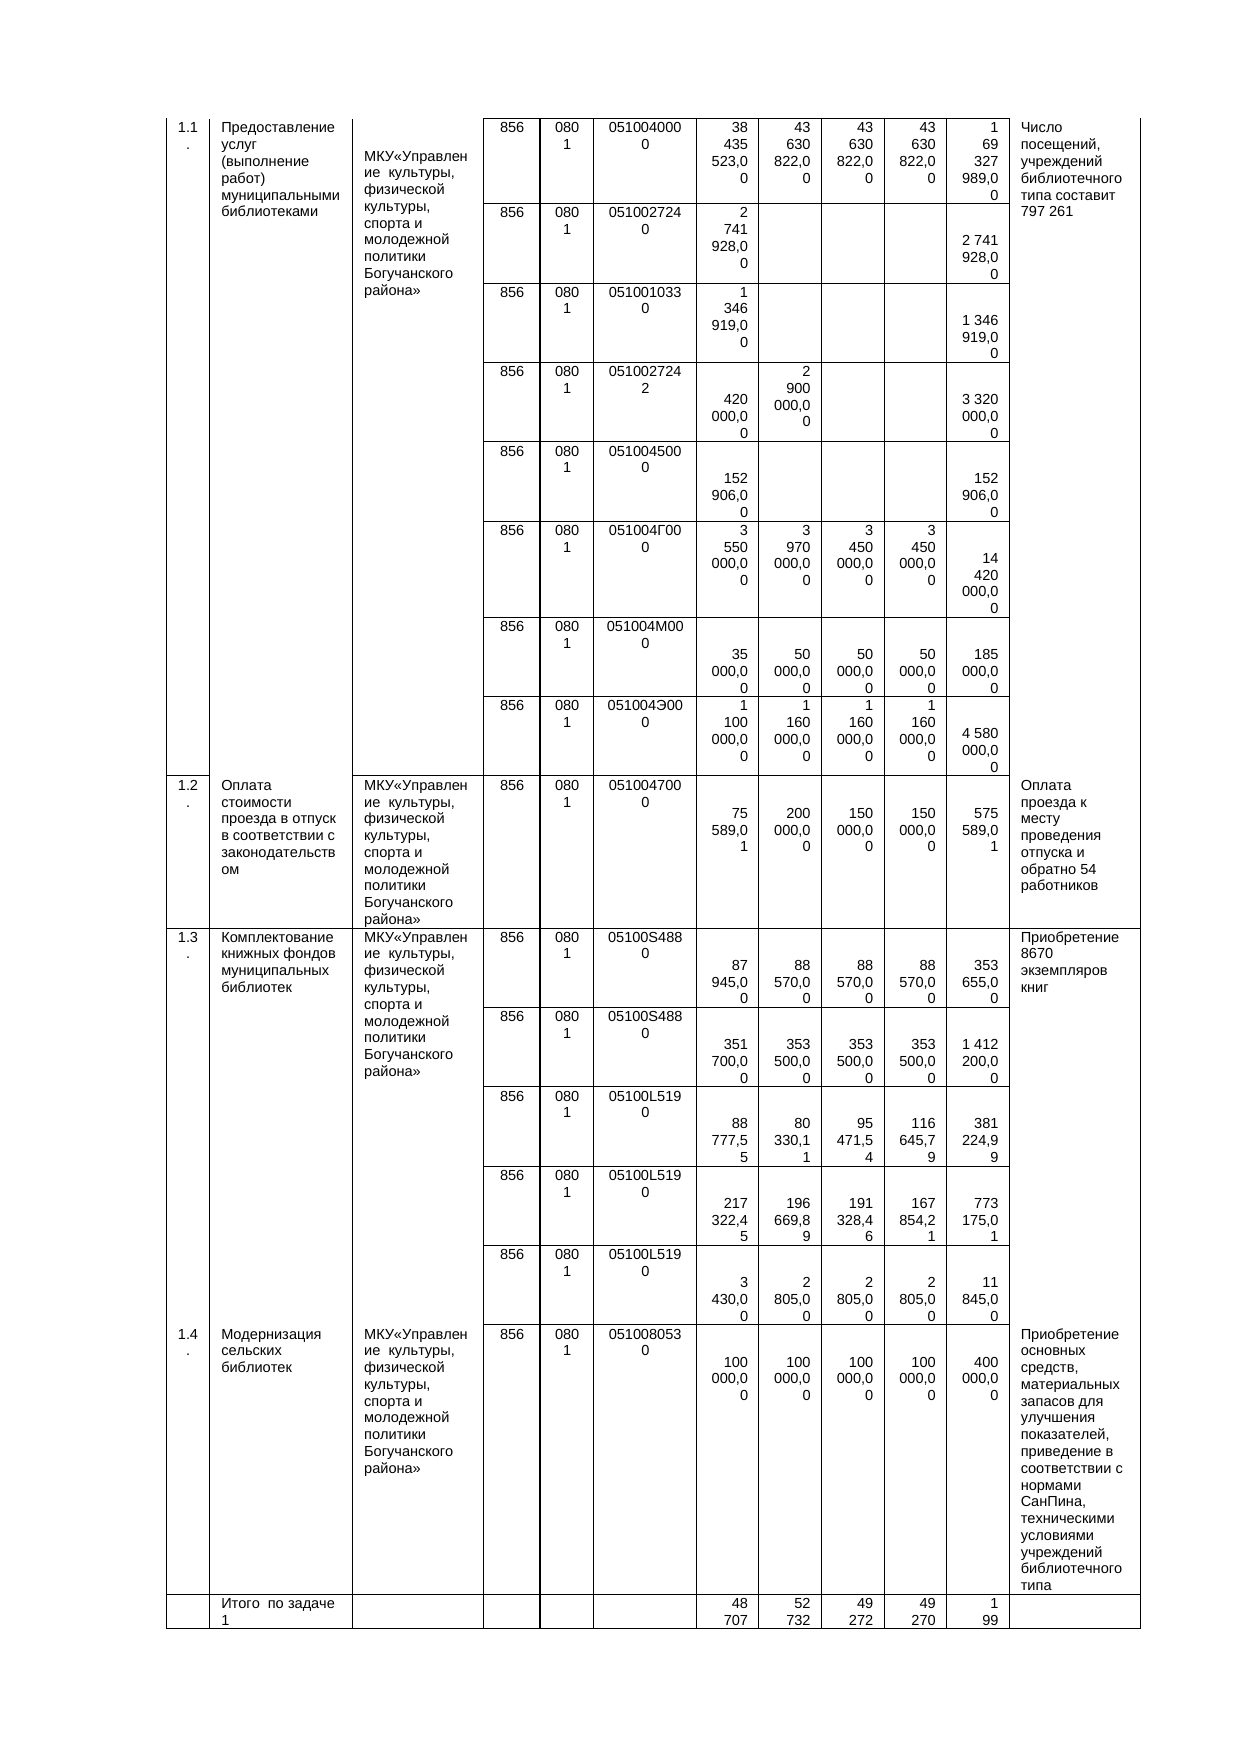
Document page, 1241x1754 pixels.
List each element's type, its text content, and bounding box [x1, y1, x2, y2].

table_cell [594, 1595, 696, 1628]
table_cell 0801 [541, 1008, 593, 1086]
table_cell 2 805,00 [822, 1246, 884, 1324]
table_cell 856 [484, 697, 539, 775]
table_cell 217 322,45 [697, 1167, 758, 1245]
table_cell 1 100 000,00 [697, 697, 758, 775]
table_cell 856 [484, 929, 539, 1007]
table_cell 167 854,21 [885, 1167, 946, 1245]
table_cell 1 160 000,00 [822, 697, 884, 775]
table_cell 100 000,00 [885, 1325, 946, 1594]
table_cell 4 580 000,00 [947, 697, 1009, 775]
table_cell 351 700,00 [697, 1008, 758, 1086]
table_cell [822, 442, 884, 521]
table_cell 1 160 000,00 [885, 697, 946, 775]
table_cell 3 450 000,00 [885, 522, 946, 617]
table_cell 400 000,00 [947, 1325, 1009, 1594]
table_cell 1 346 919,00 [697, 284, 758, 362]
table_cell 381 224,99 [947, 1087, 1009, 1166]
table_cell 0510040000 [594, 119, 696, 203]
table_cell Оплата проезда к месту проведения отпуска и обратно 54 работников [1010, 775, 1140, 927]
table_cell 3 970 000,00 [759, 522, 821, 617]
table_cell 150 000,00 [822, 776, 884, 927]
table_cell 2 805,00 [759, 1246, 821, 1324]
table_cell 856 [484, 1167, 539, 1245]
table_cell 38 435 523,00 [697, 119, 758, 203]
table_cell 353 500,00 [885, 1008, 946, 1086]
table_cell 50 000,00 [759, 618, 821, 696]
table_cell 80 330,11 [759, 1087, 821, 1166]
table_cell 14 420 000,00 [947, 522, 1009, 617]
table_cell МКУ«Управление культуры, физической культуры, спорта и молодежной политики Богучанского района» [353, 776, 483, 927]
table_cell 0801 [541, 929, 593, 1007]
table_cell МКУ«Управление культуры, физической культуры, спорта и молодежной политики Богучанского района» [353, 929, 483, 1324]
table_cell [353, 1595, 483, 1628]
table_cell 43 630 822,00 [885, 119, 946, 203]
table_cell 856 [484, 363, 539, 441]
table_cell 3 550 000,00 [697, 522, 758, 617]
table_cell 11 845,00 [947, 1246, 1009, 1324]
table_cell 35 000,00 [697, 618, 758, 696]
table_cell 0801 [541, 1087, 593, 1166]
table_cell 353 655,00 [947, 929, 1009, 1007]
table_cell 856 [484, 618, 539, 696]
table_cell 2 900 000,00 [759, 363, 821, 441]
table_cell [822, 363, 884, 441]
table_cell 0801 [541, 204, 593, 282]
table_cell 152 906,00 [697, 442, 758, 521]
table_cell Предоставление услуг (выполнение работ) муниципальными библиотеками [210, 118, 353, 775]
table_cell 116 645,79 [885, 1087, 946, 1166]
table_cell 1.1. [167, 118, 210, 775]
table_cell 051004Э000 [594, 697, 696, 775]
table_cell 0801 [541, 1167, 593, 1245]
table_cell 05100L5190 [594, 1246, 696, 1324]
table_cell 575 589,01 [947, 776, 1009, 927]
table_cell 0801 [541, 522, 593, 617]
table_cell [822, 204, 884, 282]
table_cell 199 982 431,01 [947, 1595, 1009, 1628]
table_cell 773 175,01 [947, 1167, 1009, 1245]
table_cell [353, 1324, 483, 1594]
table_cell 05100L5190 [594, 1087, 696, 1166]
table_cell 52 732 697,00 [759, 1595, 821, 1628]
table_cell Число посещений, учреждений библиотечного типа составит 797 261 [1010, 118, 1140, 775]
table_cell 1 160 000,00 [759, 697, 821, 775]
table_cell 353 500,00 [759, 1008, 821, 1086]
table_cell 88 570,00 [885, 929, 946, 1007]
table_cell 75 589,01 [697, 776, 758, 927]
table_cell 3 450 000,00 [822, 522, 884, 617]
table_cell 0510080530 [594, 1325, 696, 1594]
table_cell Итого по задаче 1 [210, 1595, 352, 1628]
table_cell Комплектование книжных фондов муниципальных библиотек [210, 929, 352, 1324]
table_cell 3 320 000,00 [947, 363, 1009, 441]
table_cell 0510027240 [594, 204, 696, 282]
table_cell 1.3. [167, 929, 209, 1324]
table_cell 856 [484, 1325, 539, 1594]
table_cell 0801 [541, 284, 593, 362]
table_cell 856 [484, 119, 539, 203]
table_cell 100 000,00 [822, 1325, 884, 1594]
table_cell 0801 [541, 363, 593, 441]
table_cell 856 [484, 442, 539, 521]
table_cell 87 945,00 [697, 929, 758, 1007]
table_cell [885, 363, 946, 441]
table_cell 856 [484, 204, 539, 282]
table_cell 856 [484, 776, 539, 927]
table_cell 88 570,00 [759, 929, 821, 1007]
table_cell 1.2. [167, 776, 209, 927]
table_cell [885, 442, 946, 521]
table_cell 05100L5190 [594, 1167, 696, 1245]
table_cell МКУ«Управление культуры, физической культуры, спорта и молодежной политики Богучанского района» [353, 118, 483, 775]
table_cell 152 906,00 [947, 442, 1009, 521]
table_cell 191 328,46 [822, 1167, 884, 1245]
table_cell [759, 284, 821, 362]
table_cell 0801 [541, 1325, 593, 1594]
table_cell 0510010330 [594, 284, 696, 362]
table_cell 95 471,54 [822, 1087, 884, 1166]
table_cell 50 000,00 [885, 618, 946, 696]
table_cell 200 000,00 [759, 776, 821, 927]
table_cell 353 500,00 [822, 1008, 884, 1086]
table_cell [484, 1595, 539, 1628]
table_cell 856 [484, 1087, 539, 1166]
table_cell 0801 [541, 119, 593, 203]
table_cell [885, 284, 946, 362]
table_cell 05100S4880 [594, 1008, 696, 1086]
table_cell 2 741 928,00 [947, 204, 1009, 282]
table_cell 88 777,55 [697, 1087, 758, 1166]
table_cell 88 570,00 [822, 929, 884, 1007]
table_cell [167, 1595, 209, 1628]
table_cell 185 000,00 [947, 618, 1009, 696]
table_cell 3 430,00 [697, 1246, 758, 1324]
table_cell 0801 [541, 697, 593, 775]
table_cell 43 630 822,00 [759, 119, 821, 203]
table_cell 49 270 197,00 [885, 1595, 946, 1628]
table_cell Модернизация сельских библиотек [210, 1324, 352, 1594]
table_cell 1 346 919,00 [947, 284, 1009, 362]
table_cell 0801 [541, 776, 593, 927]
table_cell 100 000,00 [759, 1325, 821, 1594]
table_cell 856 [484, 284, 539, 362]
table_cell 05100S4880 [594, 929, 696, 1007]
table_cell 051004Г000 [594, 522, 696, 617]
table_cell Оплата стоимости проезда в отпуск в соответствии с законодательством [210, 775, 352, 927]
table_cell 2 741 928,00 [697, 204, 758, 282]
table_cell 150 000,00 [885, 776, 946, 927]
table_cell 856 [484, 1008, 539, 1086]
table_cell 43 630 822,00 [822, 119, 884, 203]
table_cell 856 [484, 1246, 539, 1324]
table_cell 49 272 497,00 [822, 1595, 884, 1628]
table_cell [1010, 1595, 1140, 1628]
table_cell 2 805,00 [885, 1246, 946, 1324]
table_cell 169 327 989,00 [947, 119, 1009, 203]
table_cell 0510027242 [594, 363, 696, 441]
table_cell 196 669,89 [759, 1167, 821, 1245]
table_cell Приобретение 8670 экземпляров книг [1010, 929, 1140, 1324]
table_cell 0510045000 [594, 442, 696, 521]
table_cell Приобретение основных средств, материальных запасов для улучшения показателей, приведение в соответствии с нормами СанПина, техническими условиями учреждений библиотечного типа [1010, 1324, 1140, 1594]
table_cell [759, 204, 821, 282]
table_cell 0510047000 [594, 776, 696, 927]
table_cell 1 412 200,00 [947, 1008, 1009, 1086]
table_cell 50 000,00 [822, 618, 884, 696]
table_cell [822, 284, 884, 362]
table_cell [759, 442, 821, 521]
table_cell 856 [484, 522, 539, 617]
table_cell 051004М000 [594, 618, 696, 696]
table_cell 420 000,00 [697, 363, 758, 441]
table_cell 100 000,00 [697, 1325, 758, 1594]
table_cell 1.4. [167, 1324, 209, 1594]
table_cell [541, 1595, 593, 1628]
table_cell [885, 204, 946, 282]
table_cell 0801 [541, 618, 593, 696]
table_cell 0801 [541, 1246, 593, 1324]
table_cell 0801 [541, 442, 593, 521]
table_cell 48 707 040,01 [697, 1595, 758, 1628]
